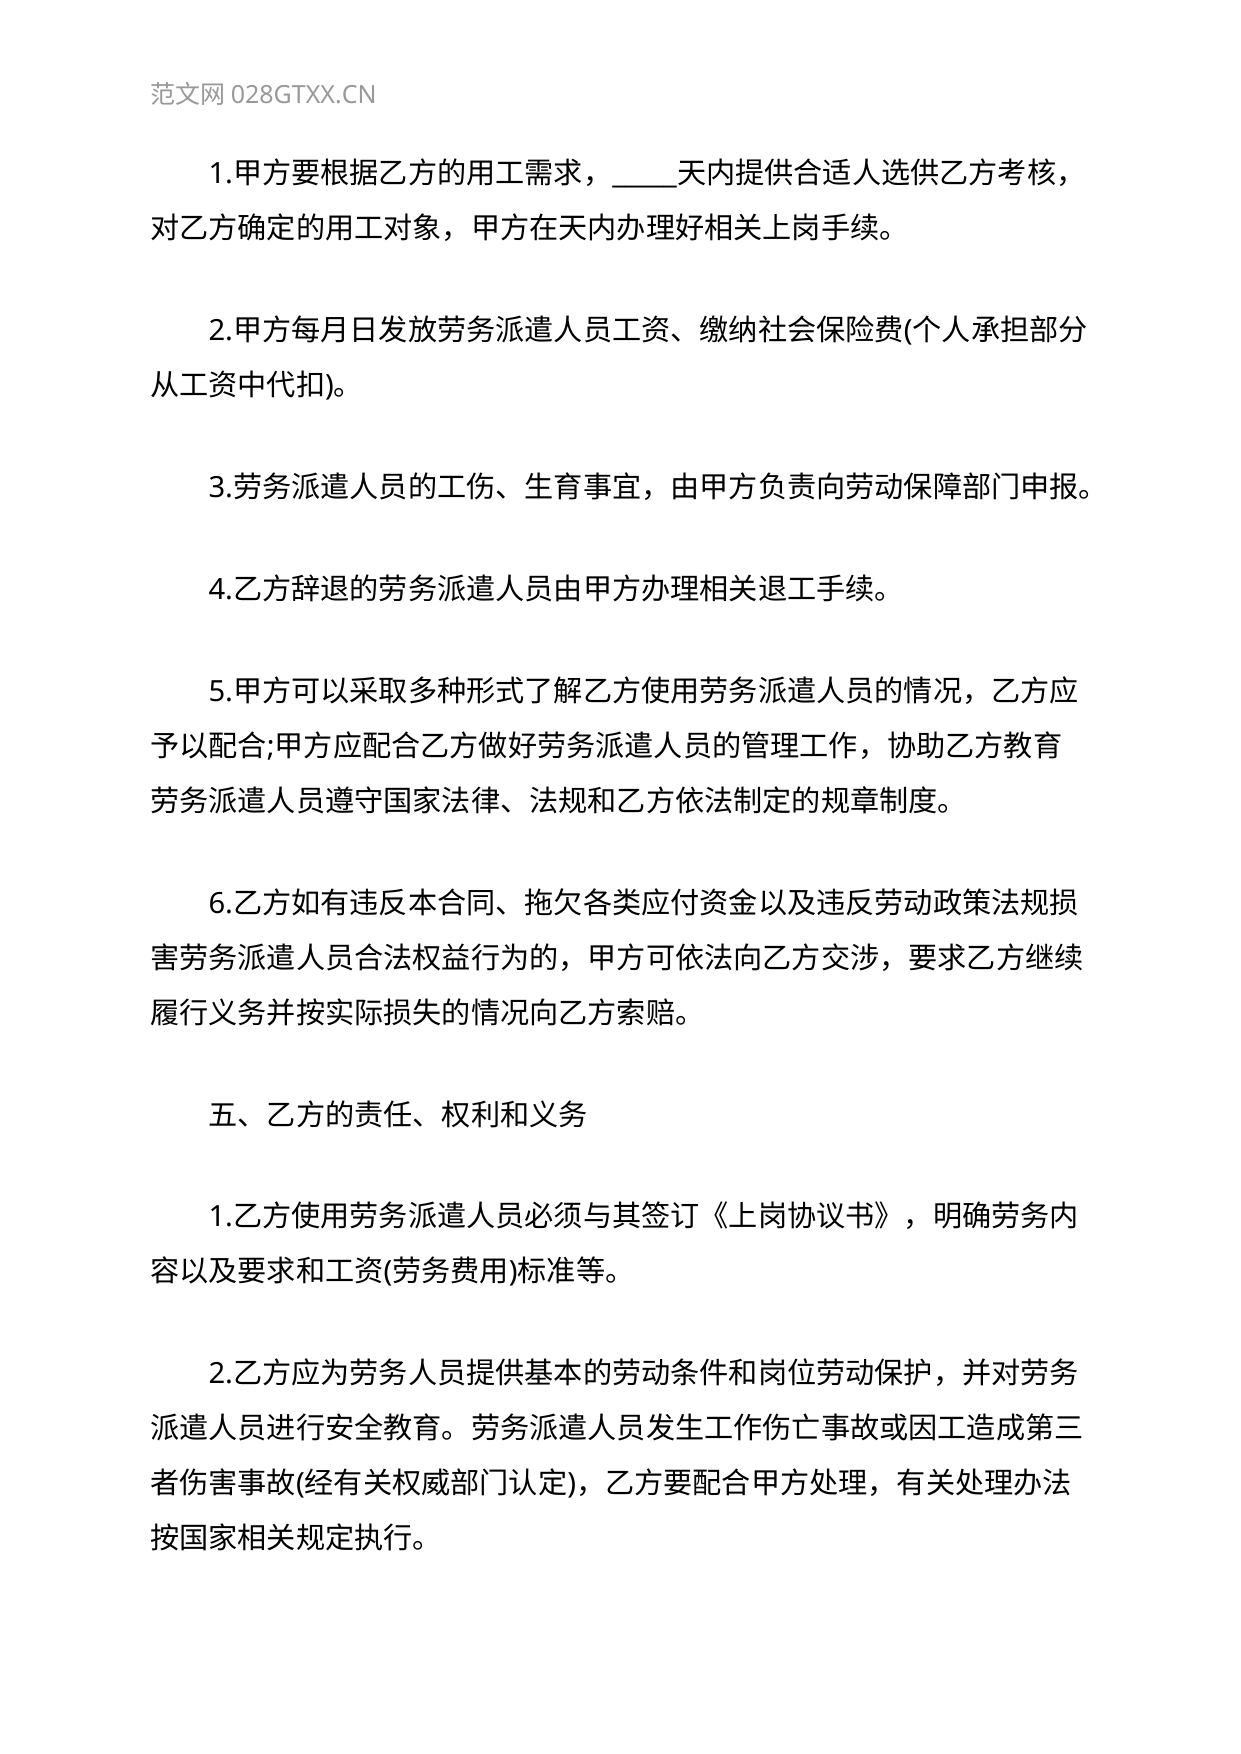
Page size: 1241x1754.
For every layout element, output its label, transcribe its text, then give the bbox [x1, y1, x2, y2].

text 1.甲方要根据乙方的用工需求，_____天内提供合适人选供乙方考核，对乙方确定的用工对象，甲方在天内办理好相关上岗手续。 [150, 150, 1090, 247]
text 2.甲方每月日发放劳务派遣人员工资、缴纳社会保险费(个人承担部分从工资中代扣)。 [150, 307, 1090, 404]
text 6.乙方如有违反本合同、拖欠各类应付资金以及违反劳动政策法规损害劳务派遣人员合法权益行为的，甲方可依法向乙方交涉，要求乙方继续履行义务并按实际损失的情况向乙方索赔。 [150, 879, 1090, 1032]
text 5.甲方可以采取多种形式了解乙方使用劳务派遣人员的情况，乙方应予以配合;甲方应配合乙方做好劳务派遣人员的管理工作，协助乙方教育劳务派遣人员遵守国家法律、法规和乙方依法制定的规章制度。 [150, 668, 1090, 820]
text 3.劳务派遣人员的工伤、生育事宜，由甲方负责向劳动保障部门申报。 [150, 464, 1090, 506]
text 1.乙方使用劳务派遣人员必须与其签订《上岗协议书》，明确劳务内容以及要求和工资(劳务费用)标准等。 [150, 1193, 1090, 1290]
text 2.乙方应为劳务人员提供基本的劳动条件和岗位劳动保护，并对劳务派遣人员进行安全教育。劳务派遣人员发生工作伤亡事故或因工造成第三者伤害事故(经有关权威部门认定)，乙方要配合甲方处理，有关处理办法按国家相关规定执行。 [150, 1350, 1090, 1557]
text 4.乙方辞退的劳务派遣人员由甲方办理相关退工手续。 [150, 566, 1090, 608]
text 五、乙方的责任、权利和义务 [150, 1091, 1090, 1133]
